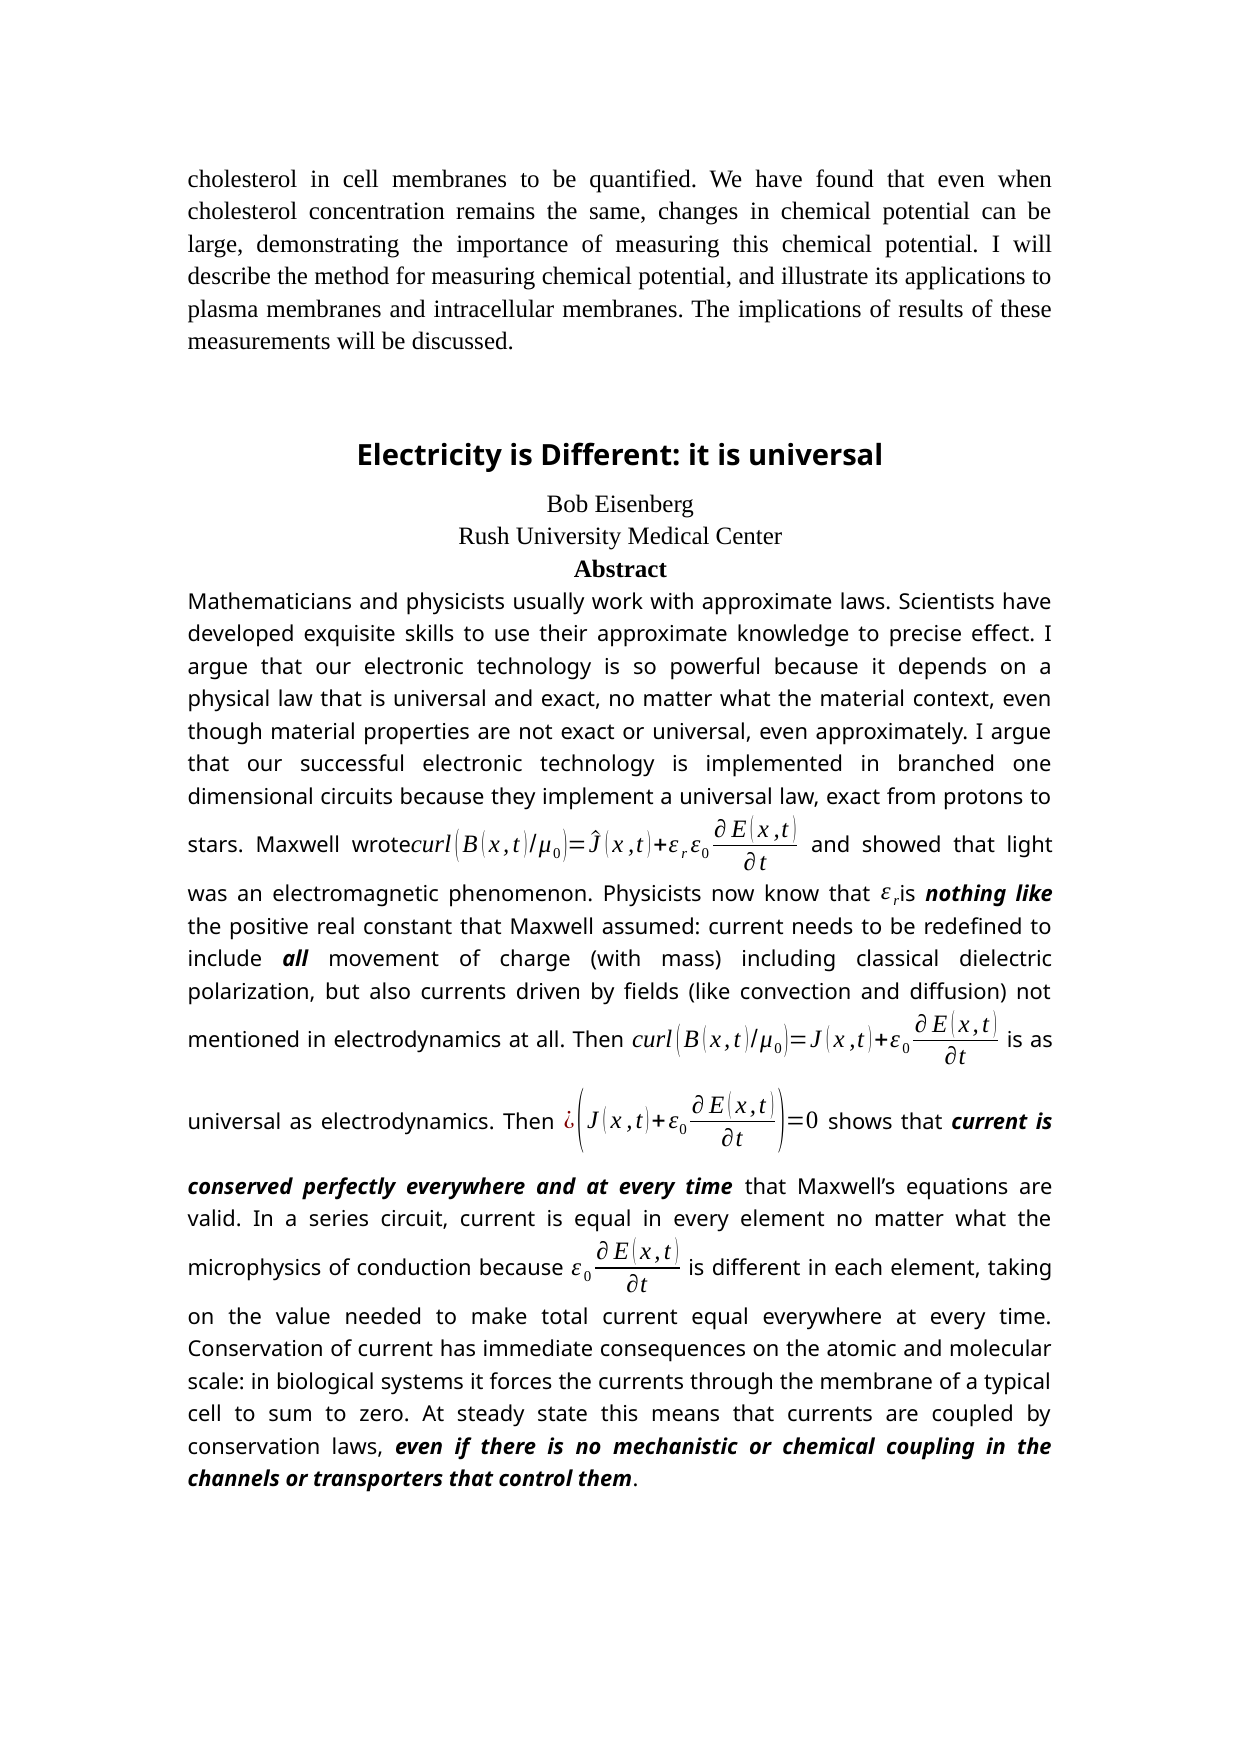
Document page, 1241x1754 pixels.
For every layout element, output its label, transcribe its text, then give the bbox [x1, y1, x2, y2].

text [187, 162, 1053, 357]
text Rush University Medical Center [187, 519, 1053, 552]
text Mathematicians and physicists usually work with approximate laws. Scientists have developed exquisite skills to use their approximate knowledge to precise effect. I argue that our electronic technology is so powerful because it depends on a physical law that is universal and exact, no matter what the material context, even though material properties are not exact or universal, even approximately. I argue that our successful electronic technology is implemented in branched one dimensional circuits because they implement a universal law, exact from protons to stars. Maxwell wrote and showed that light was an electromagnetic phenomenon. Physicists now know that is nothing like the positive real constant that Maxwell assumed: current needs to be redefined to include all movement of charge (with mass) including classical dielectric polarization, but also currents driven by fields (like convection and diffusion) not mentioned in electrodynamics at all. Then is as universal as electrodynamics. Then shows that current is conserved perfectly everywhere and at every time that Maxwell’s equations are valid. In a series circuit, current is equal in every element no matter what the microphysics of conduction because is different in each element, taking on the value needed to make total current equal everywhere at every time. Conservation of current has immediate consequences on the atomic and molecular scale: in biological systems it forces the currents through the membrane of a typical cell to sum to zero. At steady state this means that currents are coupled by conservation laws, even if there is no mechanistic or chemical coupling in the channels or transporters that control them. [187, 584, 1053, 1494]
text Electricity is Different: it is universal [187, 422, 1053, 487]
text Bob Eisenberg [187, 487, 1053, 519]
text Abstract [187, 552, 1053, 584]
